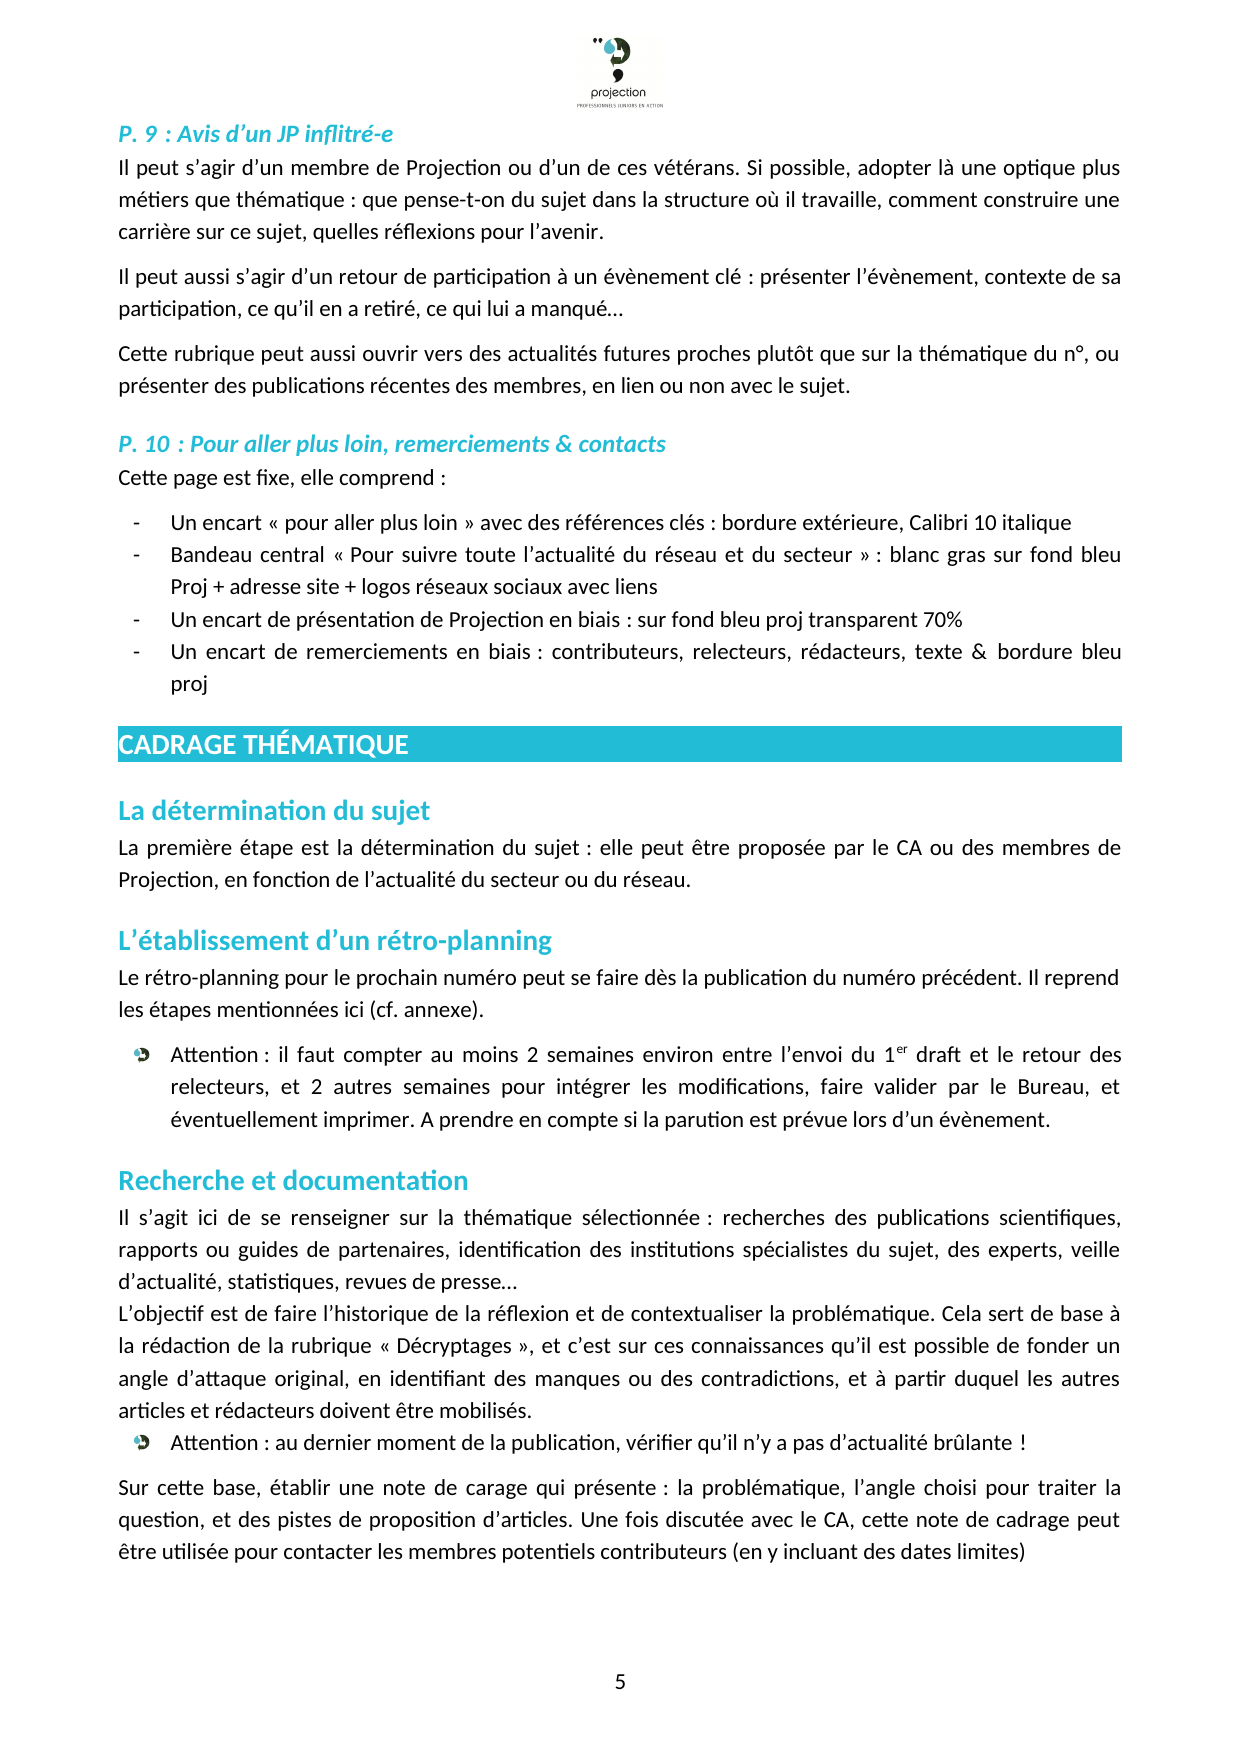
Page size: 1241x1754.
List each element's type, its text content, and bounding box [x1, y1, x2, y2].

picture [133, 1046, 150, 1063]
text Il peut aussi s’agir d’un retour de participation à un évènement clé : présenter l’évènement, contexte de sa participation, ce qu’il en a retiré, ce qui lui a manqué… [118, 262, 1122, 322]
text L’objectif est de faire l’historique de la réflexion et de contextualiser la problématique. Cela sert de base à la rédaction de la rubrique « Décryptages », et c’est sur ces connaissances qu’il est possible de fonder un angle d’attaque original, en identifiant des manques ou des contradictions, et à partir duquel les autres articles et rédacteurs doivent être mobilisés. [118, 1299, 1122, 1424]
subtitle La détermination du sujet [118, 792, 1122, 828]
subtitle P. 9 : Avis d’un JP inflitré-e [118, 118, 1122, 149]
subtitle L’établissement d’un rétro-planning [118, 922, 1122, 958]
text Cette rubrique peut aussi ouvrir vers des actualités futures proches plutôt que sur la thématique du n°, ou présenter des publications récentes des membres, en lien ou non avec le sujet. [118, 339, 1122, 399]
text La première étape est la détermination du sujet : elle peut être proposée par le CA ou des membres de Projection, en fonction de l’actualité du secteur ou du réseau. [118, 833, 1122, 893]
list Un encart de remerciements en biais : contributeurs, relecteurs, rédacteurs, texte & bordure bleu proj [133, 637, 1122, 697]
text Il peut s’agir d’un membre de Projection ou d’un de ces vétérans. Si possible, adopter là une optique plus métiers que thématique : que pense-t-on du sujet dans la structure où il travaille, comment construire une carrière sur ce sujet, quelles réflexions pour l’avenir. [118, 153, 1122, 246]
text Sur cette base, établir une note de carage qui présente : la problématique, l’angle choisi pour traiter la question, et des pistes de proposition d’articles. Une fois discutée avec le CA, cette note de cadrage peut être utilisée pour contacter les membres potentiels contributeurs (en y incluant des dates limites) [118, 1473, 1122, 1565]
list Attention : au dernier moment de la publication, vérifier qu’il n’y a pas d’actualité brûlante ! [133, 1428, 1122, 1456]
text Il s’agit ici de se renseigner sur la thématique sélectionnée : recherches des publications scientifiques, rapports ou guides de partenaires, identification des institutions spécialistes du sujet, des experts, veille d’actualité, statistiques, revues de presse… [118, 1203, 1122, 1295]
list Attention : il faut compter au moins 2 semaines environ entre l’envoi du 1er draft et le retour des relecteurs, et 2 autres semaines pour intégrer les modifications, faire valider par le Bureau, et éventuellement imprimer. A prendre en compte si la parution est prévue lors d’un évènement. [133, 1040, 1122, 1133]
list Un encart de présentation de Projection en biais : sur fond bleu proj transparent 70% [133, 605, 1122, 633]
subtitle Cadrage thématique [118, 726, 1122, 762]
picture [133, 1433, 150, 1451]
text Le rétro-planning pour le prochain numéro peut se faire dès la publication du numéro précédent. Il reprend les étapes mentionnées ici (cf. annexe). [118, 963, 1122, 1024]
subtitle Recherche et documentation [118, 1162, 1122, 1197]
list Un encart « pour aller plus loin » avec des références clés : bordure extérieure, Calibri 10 italique [133, 508, 1122, 536]
text Cette page est fixe, elle comprend : [118, 463, 1122, 491]
list Bandeau central « Pour suivre toute l’actualité du réseau et du secteur » : blanc gras sur fond bleu Proj + adresse site + logos réseaux sociaux avec liens [133, 540, 1122, 601]
picture [575, 35, 665, 108]
subtitle P. 10 : Pour aller plus loin, remerciements & contacts [118, 428, 1122, 459]
